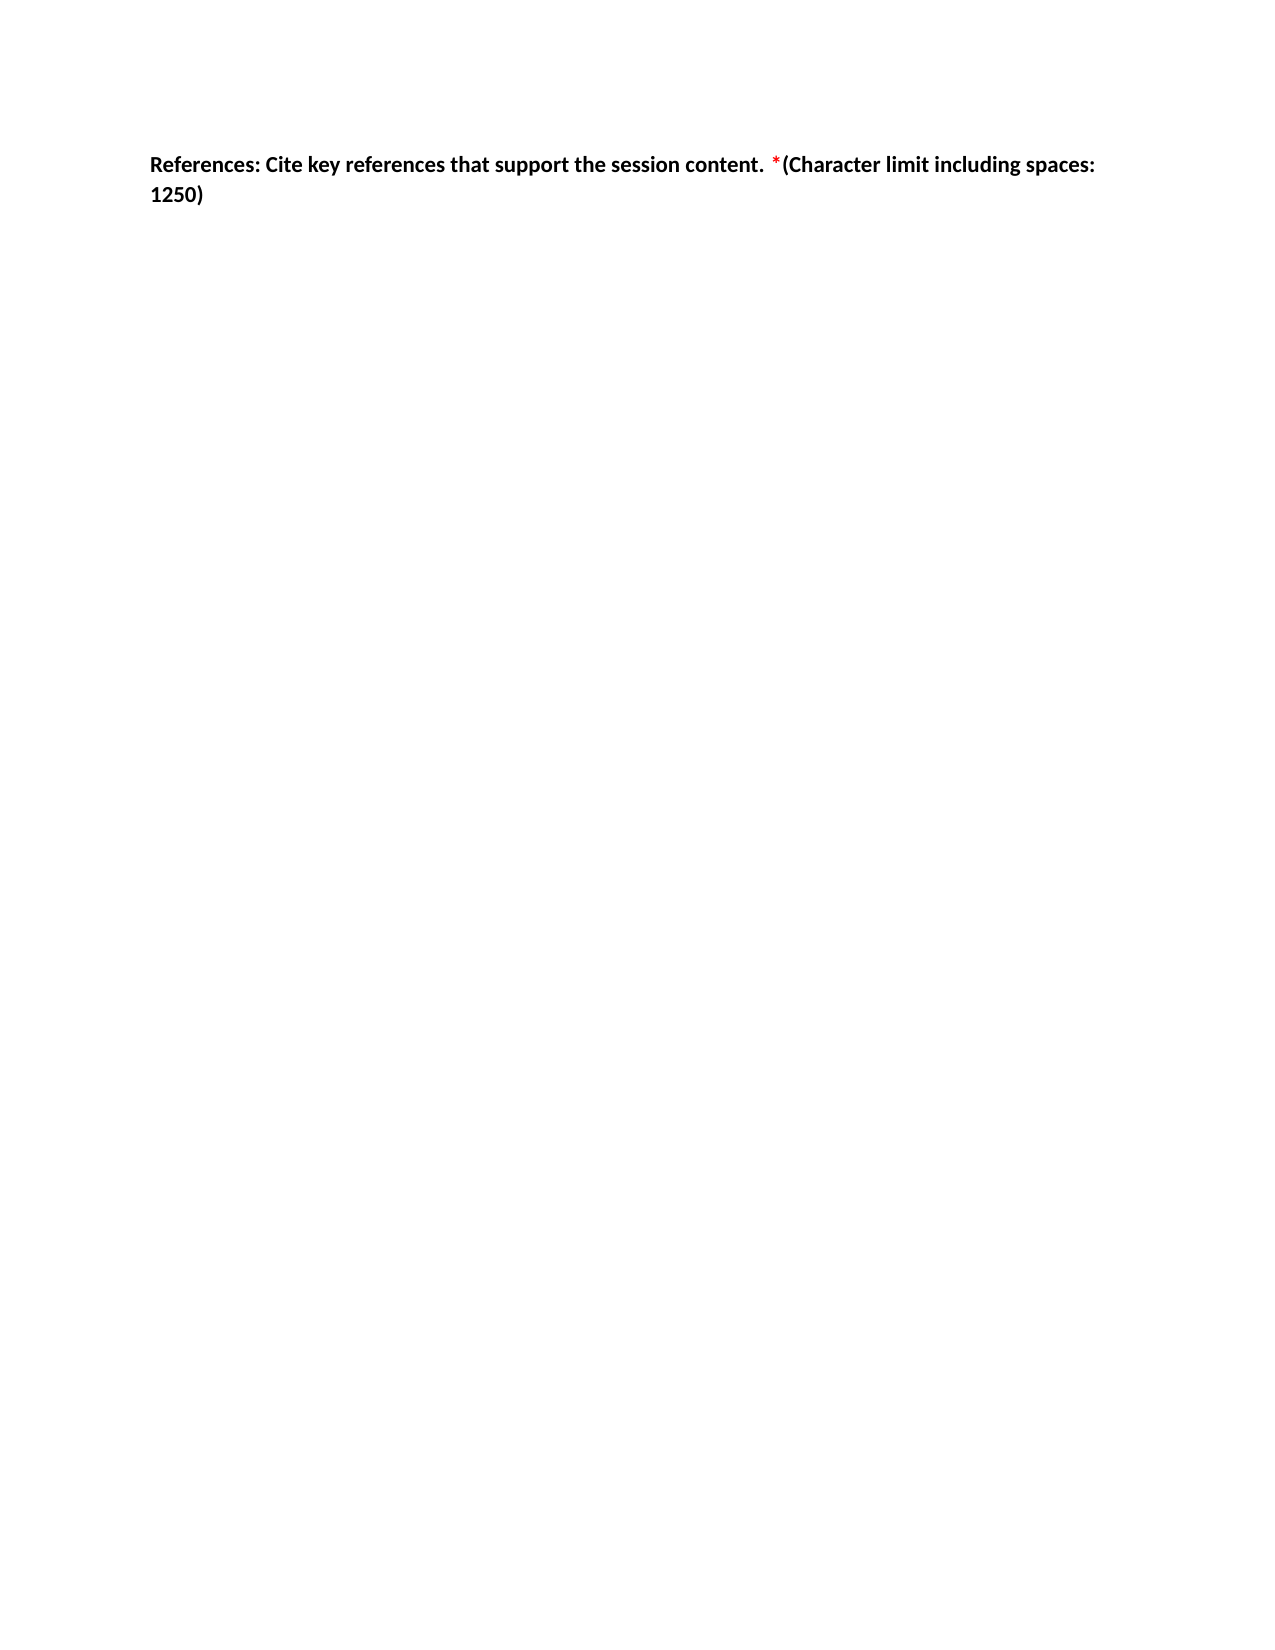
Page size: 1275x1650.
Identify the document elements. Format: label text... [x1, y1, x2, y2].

text References: Cite key references that support the session content. *(Character limit including spaces: 1250) [150, 150, 1125, 208]
